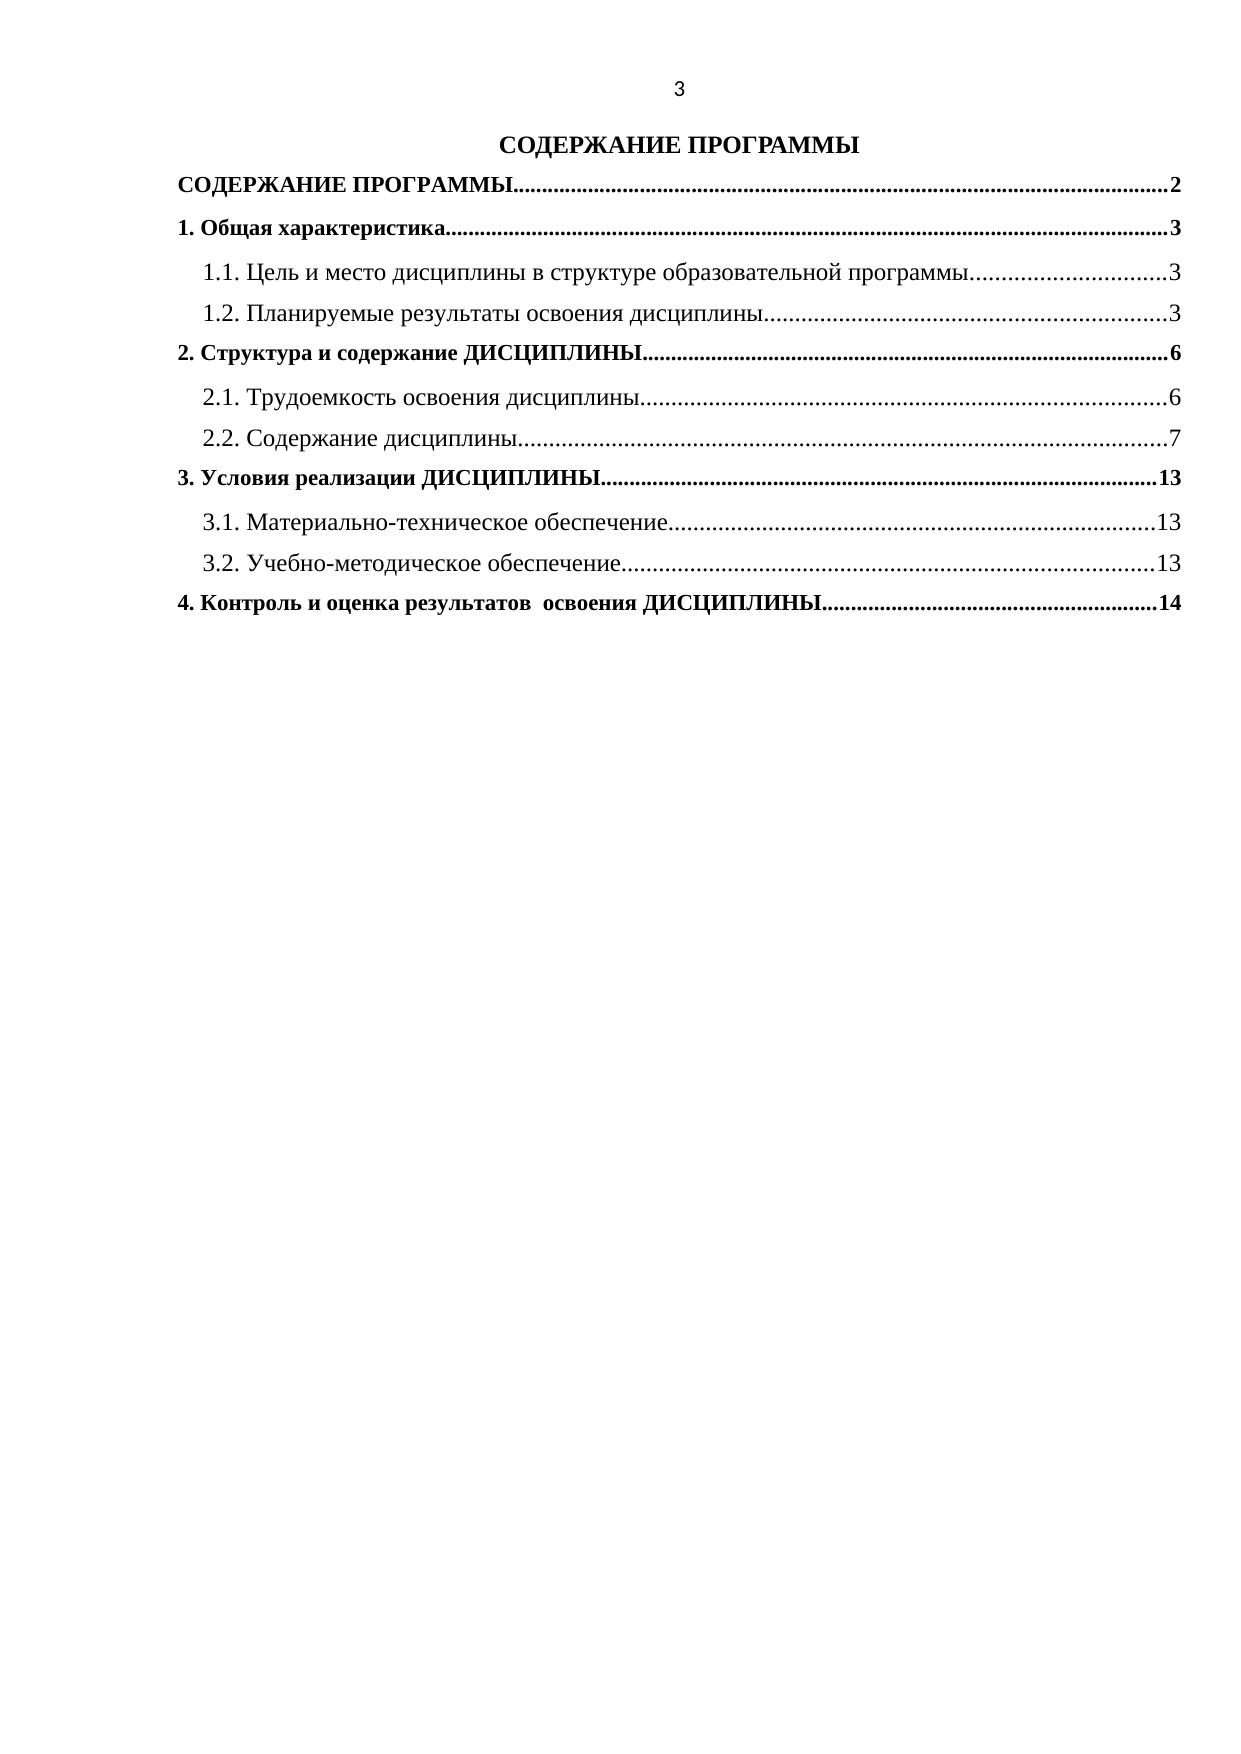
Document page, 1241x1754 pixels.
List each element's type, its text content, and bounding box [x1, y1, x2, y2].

text 4. Контроль и оценка результатов освоения ДИСЦИПЛИНЫ 14 [177, 589, 1181, 616]
text 1.1. Цель и место дисциплины в структуре образовательной программы 3 [202, 257, 1181, 285]
text 2. Структура и содержание ДИСЦИПЛИНЫ 6 [177, 339, 1181, 365]
text СОДЕРЖАНИЕ ПРОГРАММЫ 2 [177, 171, 1181, 197]
text 3.2. Учебно-методическое обеспечение 13 [202, 548, 1181, 577]
text СОДЕРЖАНИЕ ПРОГРАММЫ [177, 130, 1181, 159]
text 1. Общая характеристика 3 [177, 214, 1181, 240]
text 3. Условия реализации ДИСЦИПЛИНЫ 13 [177, 464, 1181, 491]
text 2.1. Трудоемкость освоения дисциплины 6 [202, 382, 1181, 411]
text 2.2. Содержание дисциплины 7 [202, 423, 1181, 452]
text 1.2. Планируемые результаты освоения дисциплины 3 [202, 298, 1181, 327]
text 3.1. Материально-техническое обеспечение 13 [202, 507, 1181, 536]
